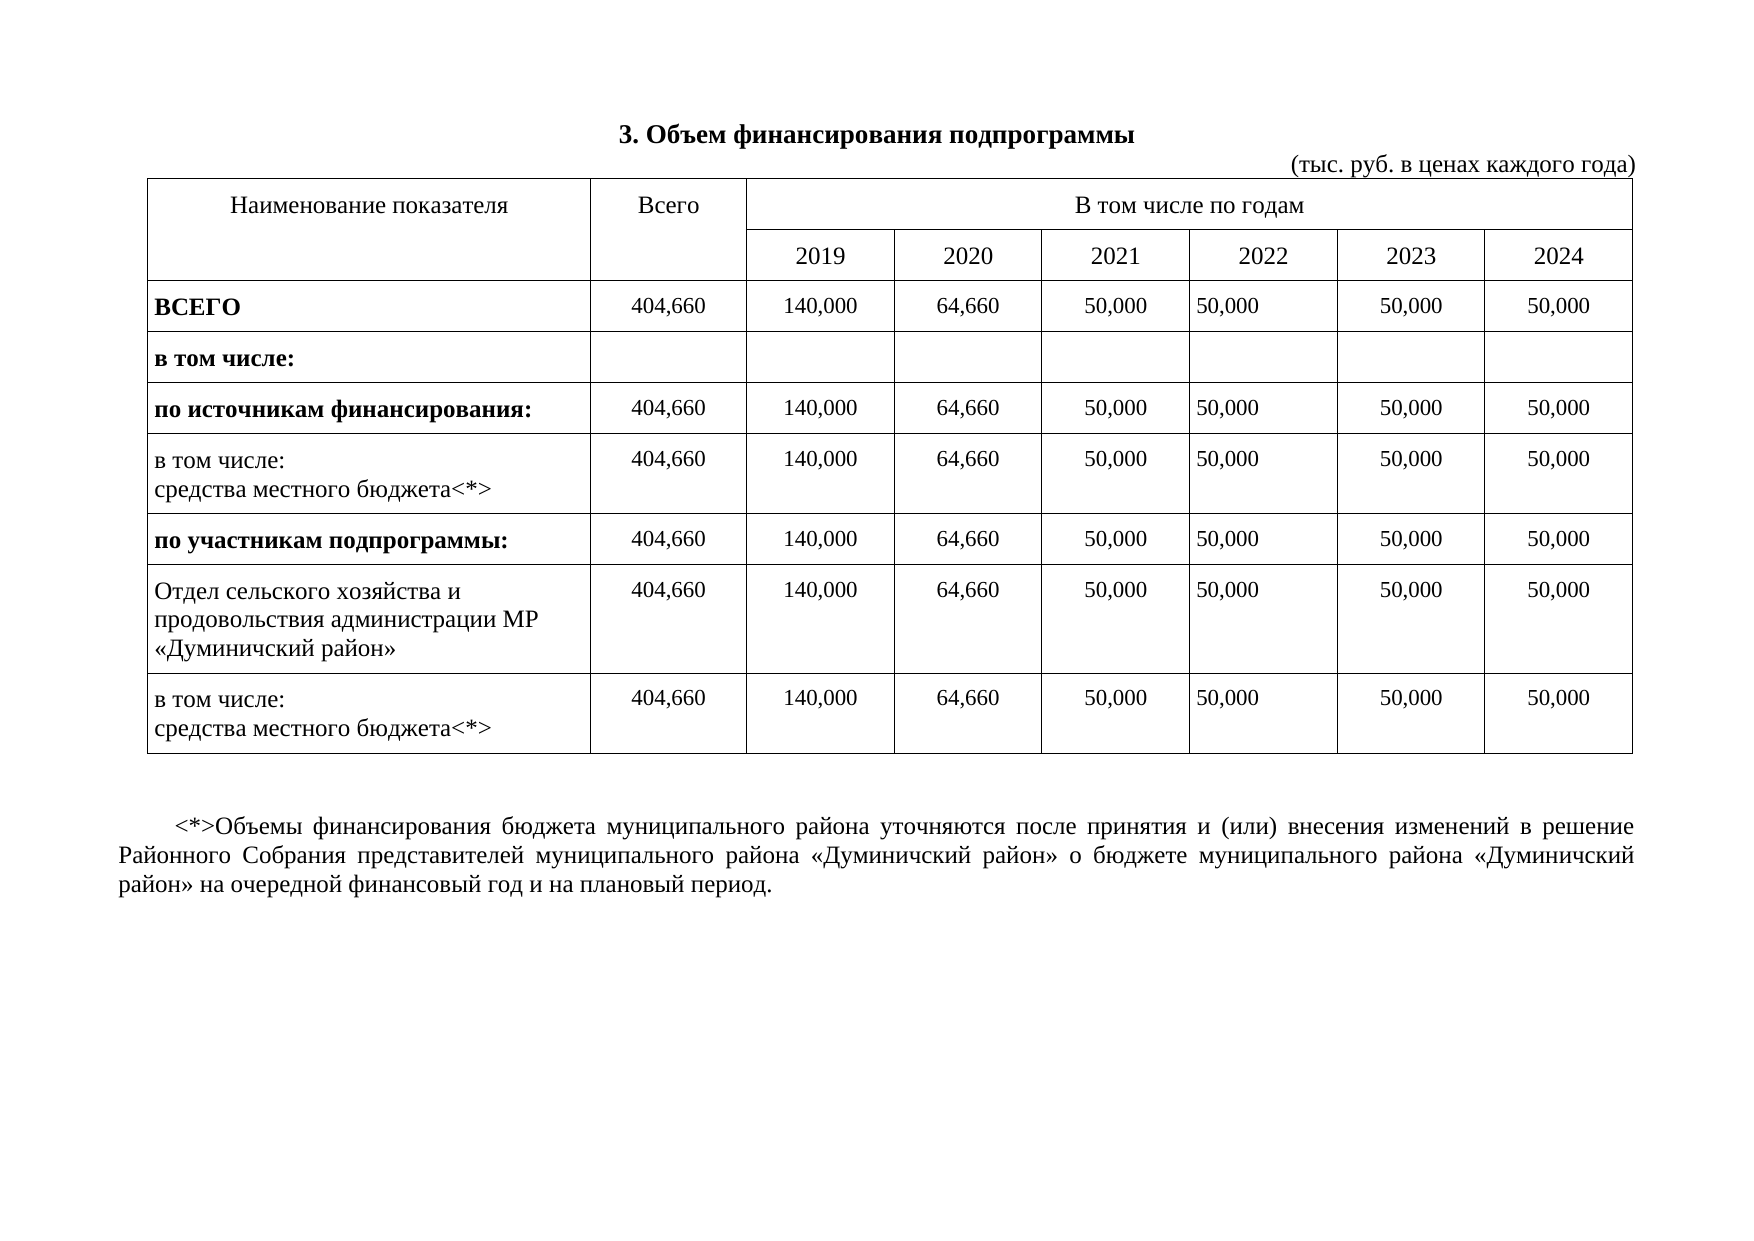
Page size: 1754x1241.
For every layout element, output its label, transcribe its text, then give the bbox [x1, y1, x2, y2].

table_cell 50,000 [1190, 674, 1337, 752]
table_cell 64,660 [895, 434, 1041, 513]
table_cell 64,660 [895, 281, 1041, 331]
table_cell 64,660 [895, 674, 1041, 752]
table_cell 50,000 [1338, 434, 1484, 513]
table_cell в том числе: [148, 332, 590, 382]
table_cell ВСЕГО [148, 281, 590, 331]
table_cell 50,000 [1485, 674, 1632, 752]
table_cell 50,000 [1190, 434, 1337, 513]
table_cell 404,660 [591, 434, 746, 513]
table_cell 50,000 [1190, 281, 1337, 331]
table_cell 2023 [1338, 230, 1484, 280]
table_cell 50,000 [1338, 514, 1484, 564]
table_cell 64,660 [895, 565, 1041, 673]
table_header Наименование показателя [148, 179, 590, 280]
table_cell по участникам подпрограммы: [148, 514, 590, 564]
table_cell в том числе: средства местного бюджета<*> [148, 434, 590, 513]
table_cell 50,000 [1338, 383, 1484, 433]
table_cell 50,000 [1190, 514, 1337, 564]
table_cell 140,000 [747, 565, 894, 673]
table_cell 50,000 [1042, 281, 1189, 331]
table_cell 50,000 [1042, 674, 1189, 752]
table_cell [1485, 332, 1632, 382]
table_cell [591, 332, 746, 382]
table_cell [1190, 332, 1337, 382]
table_cell 140,000 [747, 383, 894, 433]
table_cell 404,660 [591, 674, 746, 752]
table_cell 2019 [747, 230, 894, 280]
table_cell 2022 [1190, 230, 1337, 280]
table_cell 50,000 [1485, 281, 1632, 331]
table_cell 140,000 [747, 514, 894, 564]
table_cell [1338, 332, 1484, 382]
table_cell 50,000 [1338, 565, 1484, 673]
table_cell 404,660 [591, 514, 746, 564]
table_cell 2024 [1485, 230, 1632, 280]
table_cell 2021 [1042, 230, 1189, 280]
table_cell 50,000 [1485, 434, 1632, 513]
table_cell 404,660 [591, 565, 746, 673]
text (тыс. руб. в ценах каждого года) [118, 149, 1636, 178]
table_cell в том числе: средства местного бюджета<*> [148, 674, 590, 752]
table_cell 50,000 [1485, 514, 1632, 564]
table_cell 140,000 [747, 674, 894, 752]
table_cell [747, 332, 894, 382]
table_cell 50,000 [1042, 434, 1189, 513]
table_header В том числе по годам [747, 179, 1632, 229]
table_cell 50,000 [1485, 383, 1632, 433]
table_cell 64,660 [895, 514, 1041, 564]
text <*>Объемы финансирования бюджета муниципального района уточняются после принятия и (или) внесения изменений в решение Районного Собрания представителей муниципального района «Думиничский район» о бюджете муниципального района «Думиничский район» на очередной финансовый год и на плановый период. [118, 811, 1636, 897]
table_cell Отдел сельского хозяйства и продовольствия администрации МР «Думиничский район» [148, 565, 590, 673]
table_cell 140,000 [747, 434, 894, 513]
table_cell 404,660 [591, 281, 746, 331]
table_cell [895, 332, 1041, 382]
table_cell 2020 [895, 230, 1041, 280]
table_header Всего [591, 179, 746, 280]
table_cell 50,000 [1338, 281, 1484, 331]
table_cell 50,000 [1042, 514, 1189, 564]
table_cell 404,660 [591, 383, 746, 433]
table_cell 50,000 [1190, 383, 1337, 433]
table_cell 50,000 [1042, 565, 1189, 673]
table_cell 50,000 [1190, 565, 1337, 673]
table_cell по источникам финансирования: [148, 383, 590, 433]
table_cell 50,000 [1042, 383, 1189, 433]
table_cell 140,000 [747, 281, 894, 331]
table_cell [1042, 332, 1189, 382]
table_cell 50,000 [1338, 674, 1484, 752]
table_cell 50,000 [1485, 565, 1632, 673]
table_cell 64,660 [895, 383, 1041, 433]
title 3. Объем финансирования подпрограммы [118, 118, 1636, 149]
